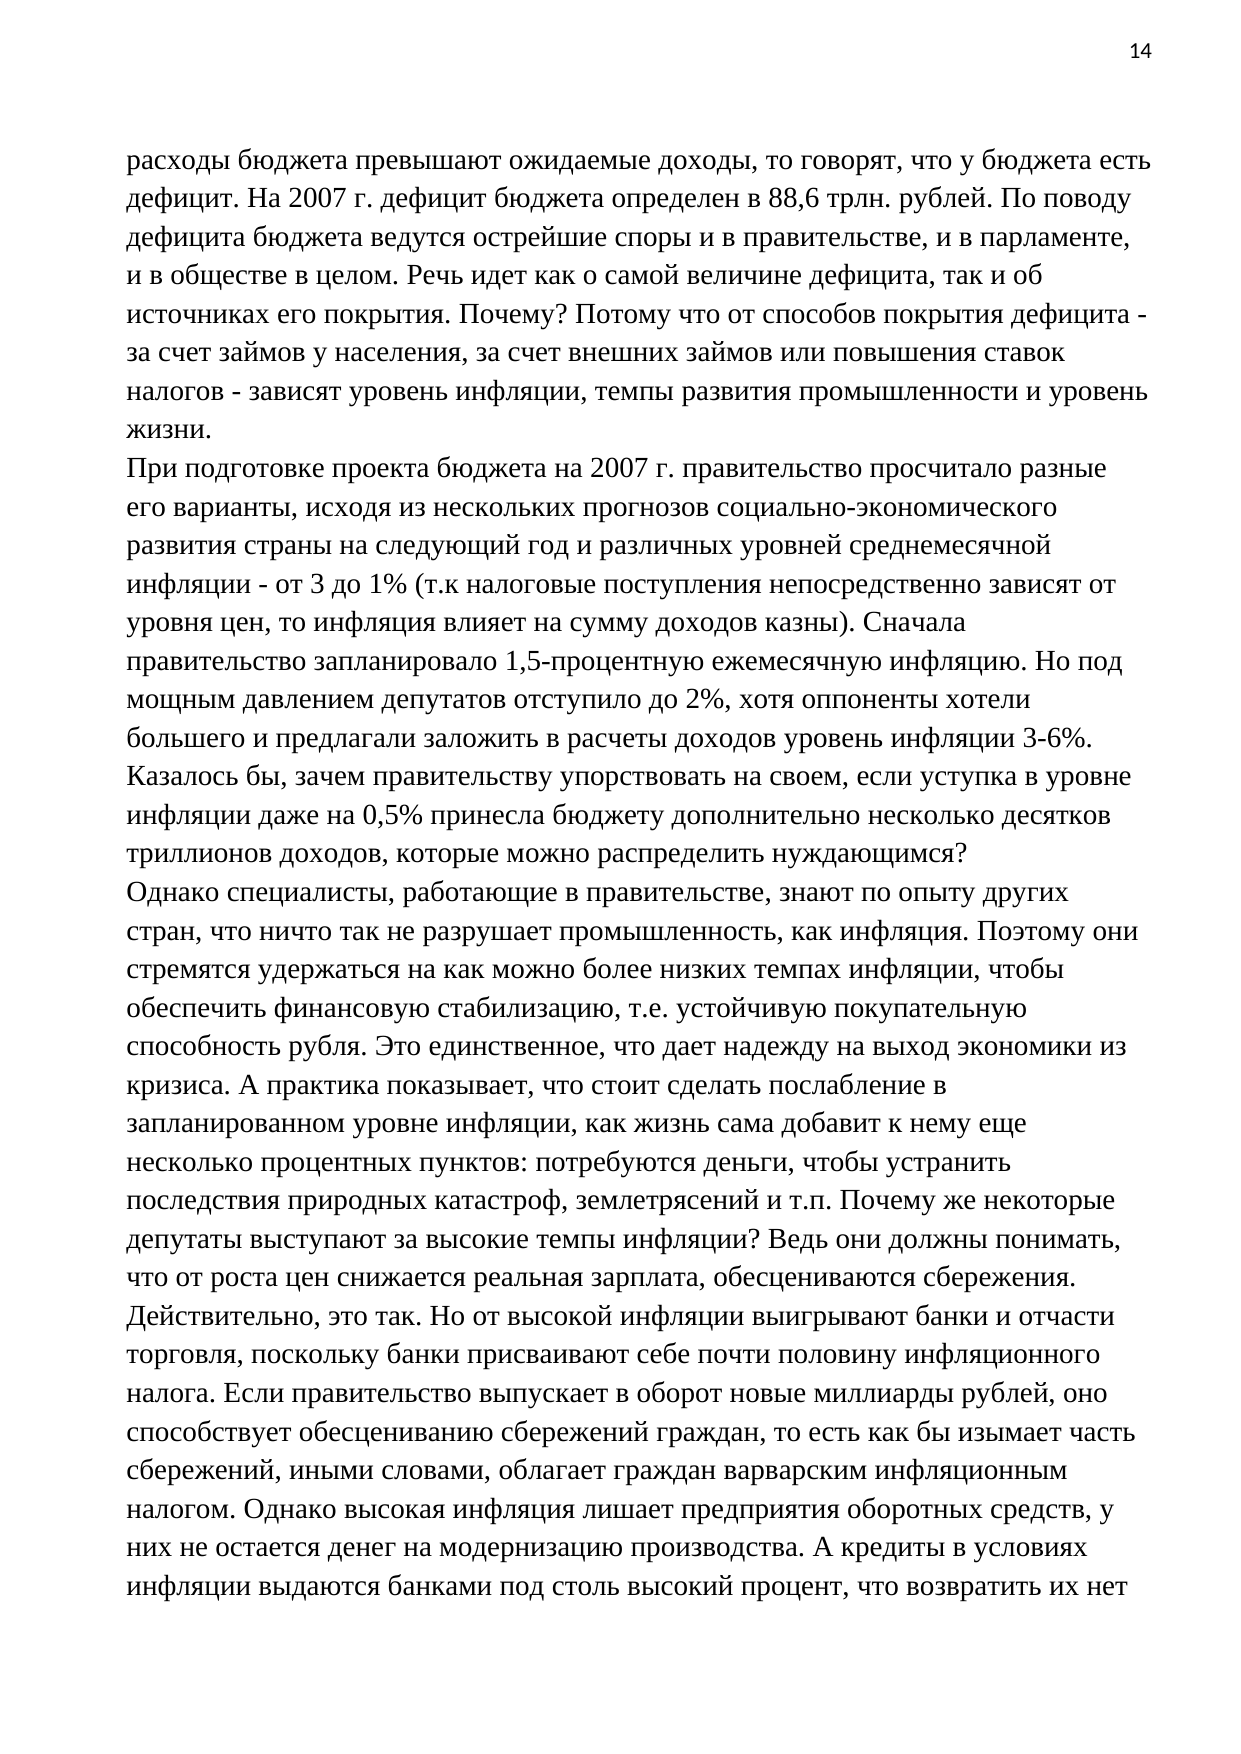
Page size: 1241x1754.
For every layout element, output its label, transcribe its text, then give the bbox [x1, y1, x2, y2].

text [126, 874, 1152, 1601]
text При подготовке проекта бюджета на 2007 г. правительство просчитало разные его варианты, исходя из нескольких прогнозов социально-экономического развития страны на следующий год и различных уровней среднемесячной инфляции - от 3 до 1% (т.к налоговые поступления непосредственно зависят от уровня цен, то инфляция влияет на сумму доходов казны). Сначала правительство запланировало 1,5-процентную ежемесячную инфляцию. Но под мощным давлением депутатов отступило до 2%, хотя оппоненты хотели большего и предлагали заложить в расчеты доходов уровень инфляции 3-6%. Казалось бы, зачем правительству упорствовать на своем, если уступка в уровне инфляции даже на 0,5% принесла бюджету дополнительно несколько десятков триллионов доходов, которые можно распределить нуждающимся? [126, 450, 1152, 869]
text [126, 142, 1152, 445]
